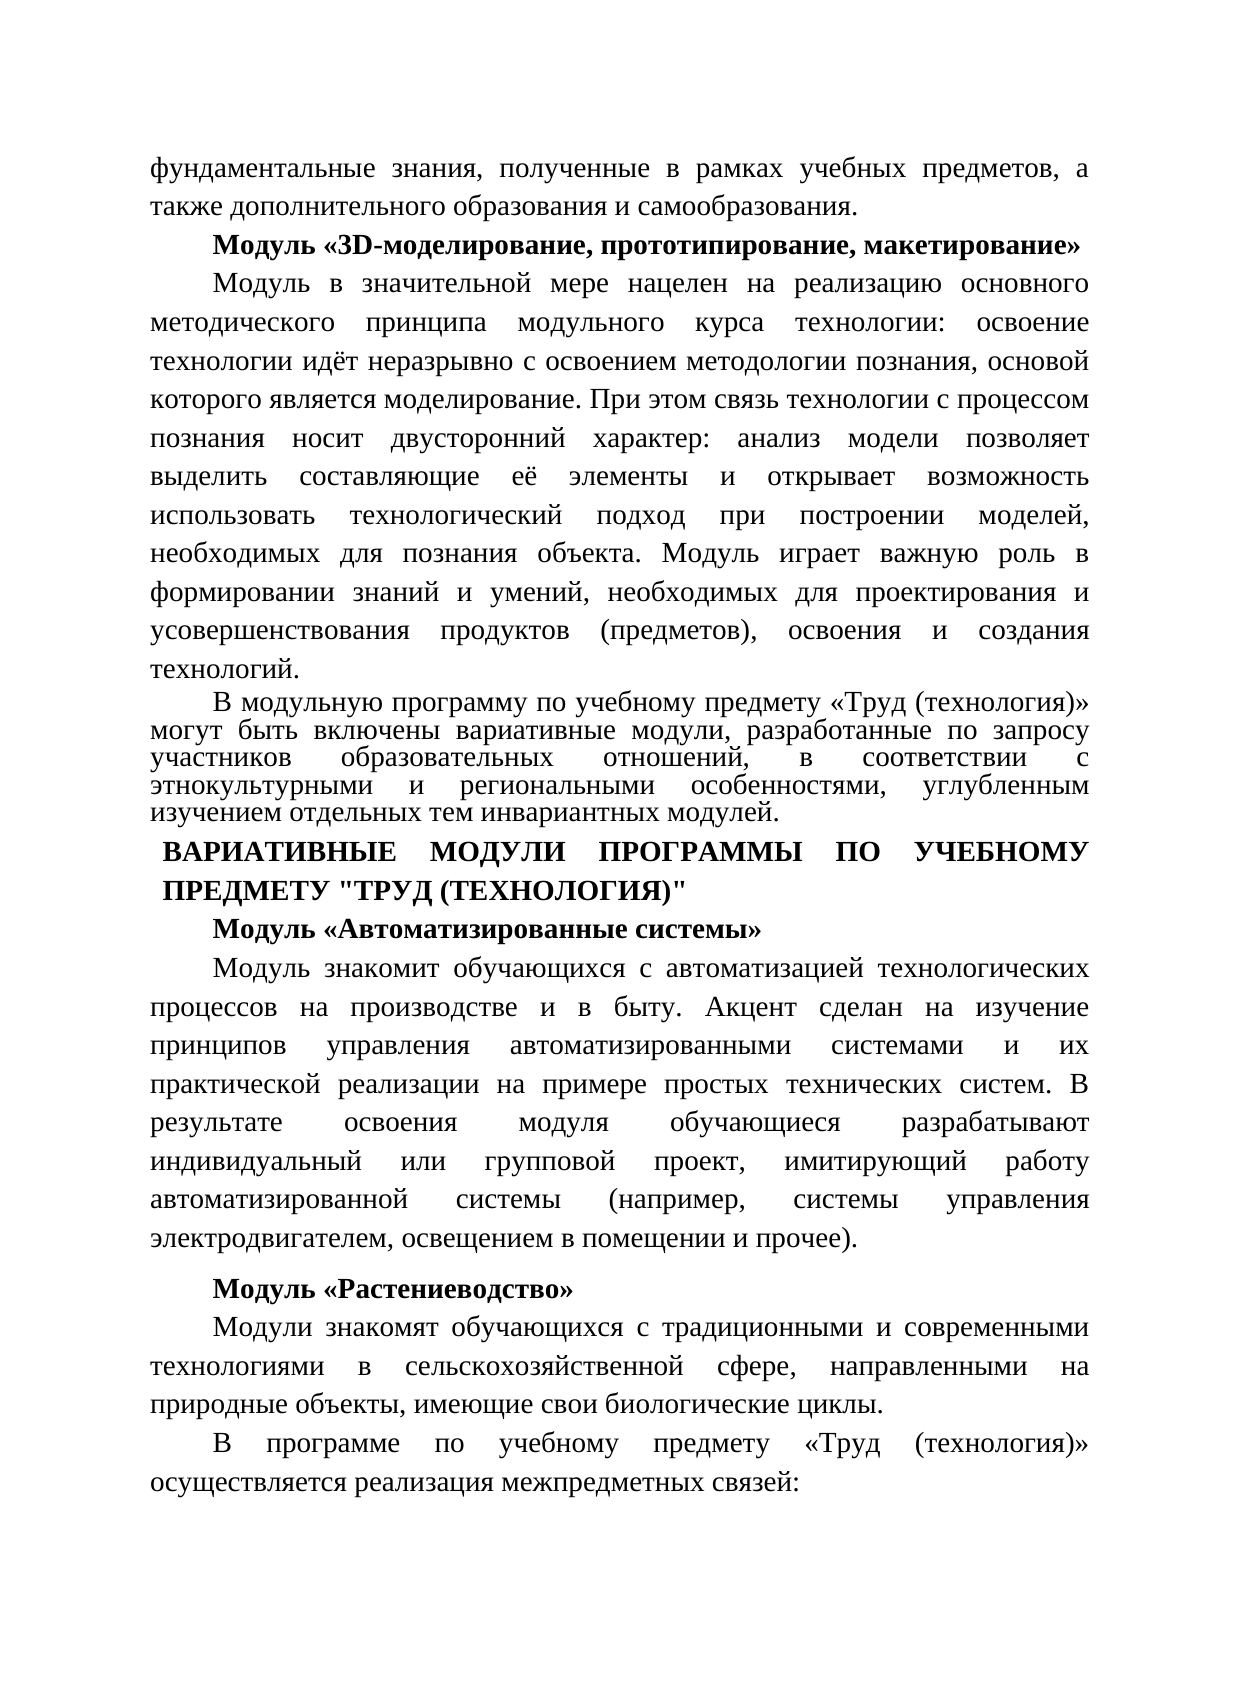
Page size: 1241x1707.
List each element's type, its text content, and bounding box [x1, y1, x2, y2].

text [150, 150, 1090, 222]
text Модуль знакомит обучающихся с автоматизацией технологических процессов на производстве и в быту. Акцент сделан на изучение принципов управления автоматизированными системами и их практической реализации на примере простых технических систем. В результате освоения модуля обучающиеся разрабатывают индивидуальный или групповой проект, имитирующий работу автоматизированной системы (например, системы управления электродвигателем, освещением в помещении и прочее). [150, 950, 1090, 1253]
text Модуль «Автоматизированные системы» [150, 912, 1090, 945]
text Модули знакомят обучающихся с традиционными и современными технологиями в сельскохозяйственной сфере, направленными на природные объекты, имеющие свои биологические циклы. [150, 1309, 1090, 1420]
text В модульную программу по учебному предмету «Труд (технология)» могут быть включены вариативные модули, разработанные по запросу участников образовательных отношений, в соответствии с этнокультурными и региональными особенностями, углубленным изучением отдельных тем инвариантных модулей. [150, 689, 1090, 827]
text ВАРИАТИВНЫЕ МОДУЛИ ПРОГРАММЫ ПО УЧЕБНОМУ ПРЕДМЕТУ "ТРУД (ТЕХНОЛОГИЯ)" [162, 834, 1090, 907]
text Модуль в значительной мере нацелен на реализацию основного методического принципа модульного курса технологии: освоение технологии идёт неразрывно с освоением методологии познания, основой которого является моделирование. При этом связь технологии с процессом познания носит двусторонний характер: анализ модели позволяет выделить составляющие её элементы и открывает возможность использовать технологический подход при построении моделей, необходимых для познания объекта. Модуль играет важную роль в формировании знаний и умений, необходимых для проектирования и усовершенствования продуктов (предметов), освоения и создания технологий. [150, 266, 1090, 684]
text Модуль «3D-моделирование, прототипирование, макетирование» [150, 227, 1090, 261]
text Модуль «Растениеводство» [150, 1271, 1090, 1304]
text В программе по учебному предмету «Труд (технология)» осуществляется реализация межпредметных связей: [150, 1425, 1090, 1497]
